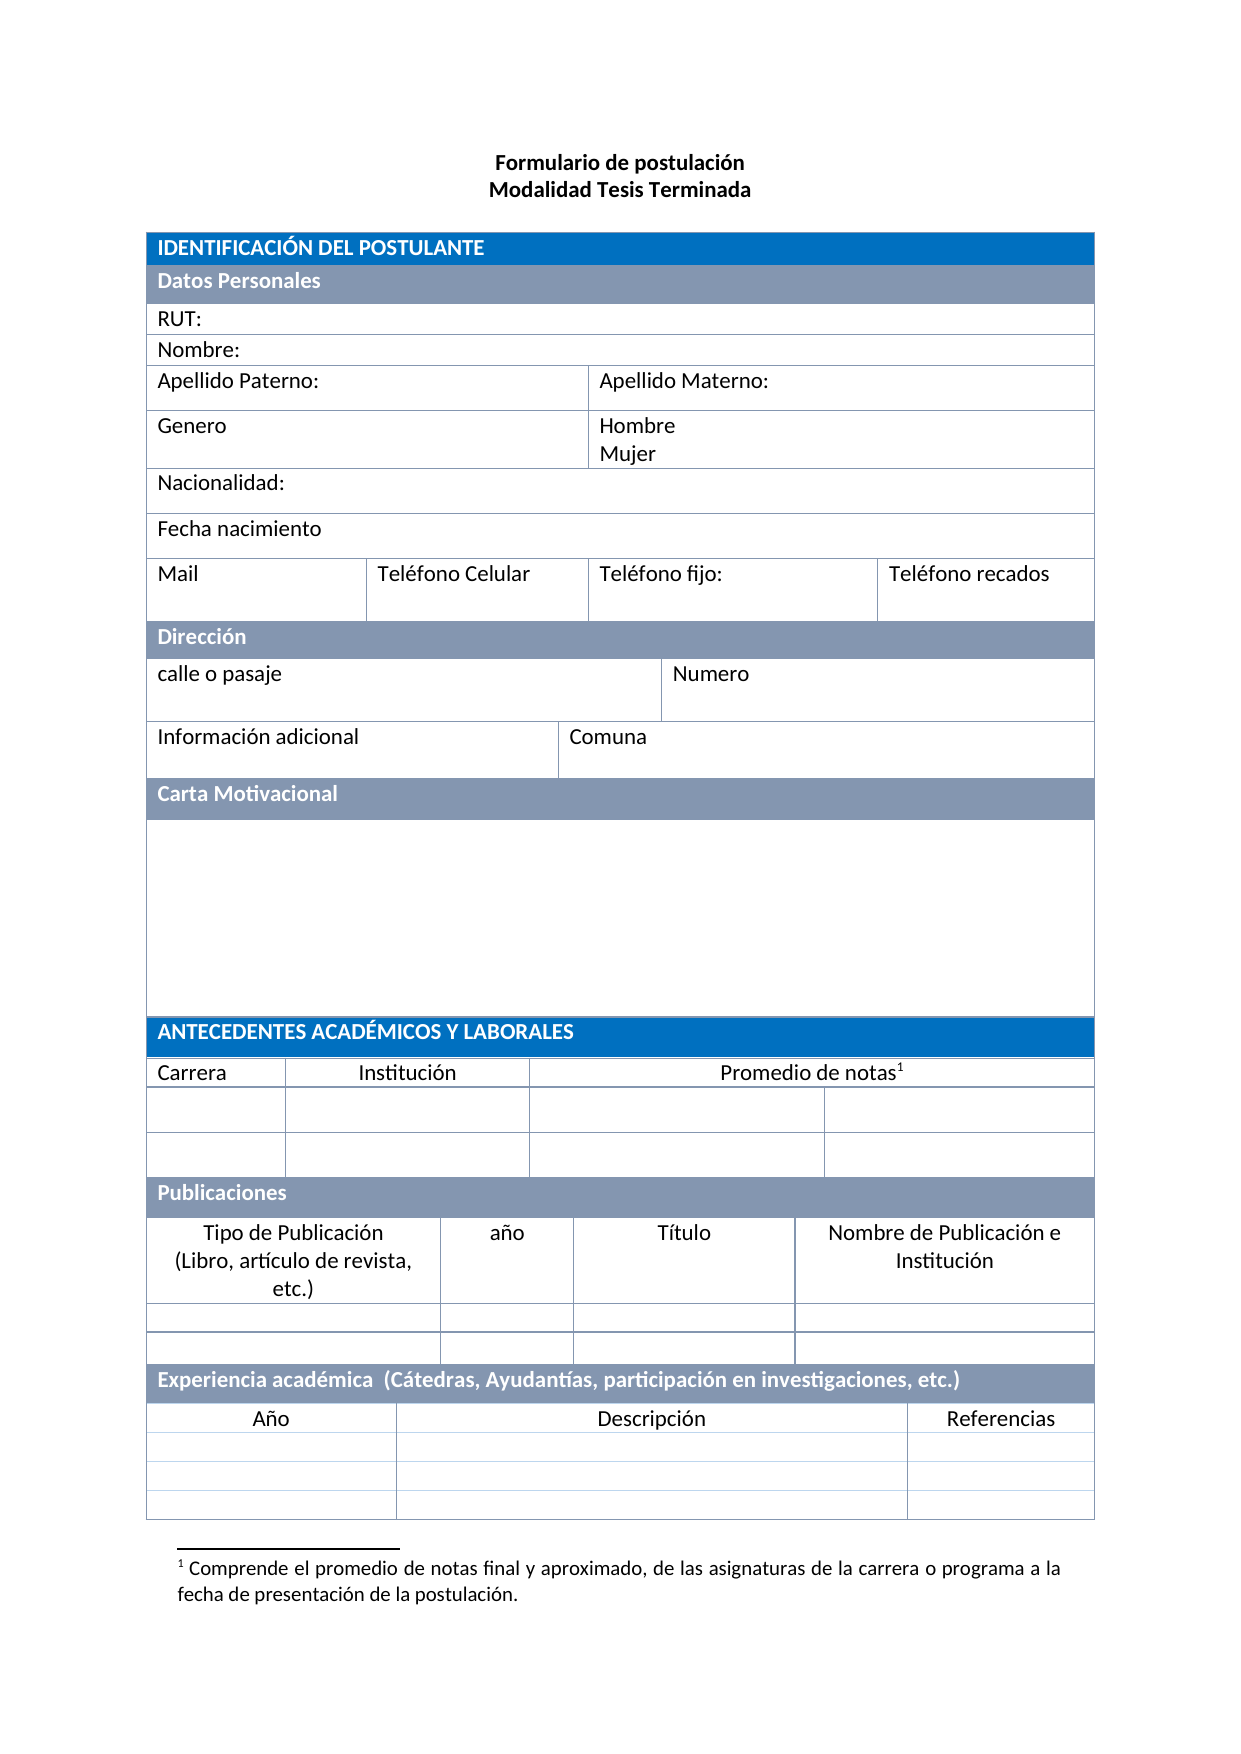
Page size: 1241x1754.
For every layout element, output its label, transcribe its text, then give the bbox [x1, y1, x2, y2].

table_cell Año [147, 1404, 396, 1432]
table_cell [147, 1304, 440, 1331]
table_cell [147, 1088, 285, 1132]
table_cell Nacionalidad: [147, 469, 1094, 513]
table_cell [397, 1462, 907, 1490]
table_cell [286, 1088, 529, 1132]
table_cell [796, 1304, 1094, 1331]
table_cell Promedio de notas [530, 1059, 1094, 1086]
table_cell [908, 1433, 1094, 1461]
table_cell año [441, 1218, 573, 1302]
table_cell Comuna [559, 722, 1094, 778]
table_cell [574, 1304, 794, 1331]
table_cell Tipo de Publicación (Libro, artículo de revista, etc.) [147, 1218, 440, 1302]
table_cell Nombre: [147, 335, 1094, 365]
text Formulario de postulación [177, 148, 1063, 176]
table_cell Mail [147, 559, 366, 621]
table_cell [147, 1133, 285, 1177]
table_cell [147, 1433, 396, 1461]
table_cell Teléfono Celular [367, 559, 588, 621]
table_cell Carrera [147, 1059, 285, 1086]
table_cell [574, 1333, 794, 1364]
table_cell Información adicional [147, 722, 558, 778]
table_cell [530, 1133, 824, 1177]
table_cell Hombre Mujer [589, 411, 1094, 467]
table_cell Apellido Paterno: [147, 366, 588, 410]
table_cell Numero [662, 659, 1094, 721]
table_cell [147, 1462, 396, 1490]
table_cell Fecha nacimiento [147, 514, 1094, 558]
table_cell Institución [286, 1059, 529, 1086]
table_cell Referencias [908, 1404, 1094, 1432]
table_cell Carta Motivacional [147, 779, 1094, 819]
table_cell [908, 1462, 1094, 1490]
table_cell [825, 1088, 1094, 1132]
table_cell [441, 1333, 573, 1364]
table_cell Teléfono recados [878, 559, 1094, 621]
table_header IDENTIFICACIÓN DEL POSTULANTE [147, 233, 1094, 265]
text Modalidad Tesis Terminada [177, 176, 1063, 204]
table_cell RUT: [147, 304, 1094, 334]
table_cell [147, 1333, 440, 1364]
table_cell Genero [147, 411, 588, 467]
table_cell Nombre de Publicación e Institución [796, 1218, 1094, 1302]
table_cell Apellido Materno: [589, 366, 1094, 410]
table_cell [908, 1491, 1094, 1519]
table_cell Teléfono fijo: [589, 559, 877, 621]
table_cell Publicaciones [147, 1178, 1094, 1217]
table_cell Título [574, 1218, 794, 1302]
table_cell calle o pasaje [147, 659, 661, 721]
table_cell [825, 1133, 1094, 1177]
table_cell [397, 1491, 907, 1519]
table_cell Dirección [147, 622, 1094, 658]
table_cell [147, 820, 1094, 1016]
table_cell [441, 1304, 573, 1331]
table_cell ANTECEDENTES ACADÉMICOS Y LABORALES [147, 1018, 1094, 1057]
table_cell [286, 1133, 529, 1177]
table_cell Descripción [397, 1404, 907, 1432]
table_cell [397, 1433, 907, 1461]
table_cell [530, 1088, 824, 1132]
table_cell [147, 1491, 396, 1519]
table_cell Datos Personales [147, 266, 1094, 303]
table_cell [796, 1333, 1094, 1364]
table_cell Experiencia académica (Cátedras, Ayudantías, participación en investigaciones, etc.) [147, 1365, 1094, 1403]
